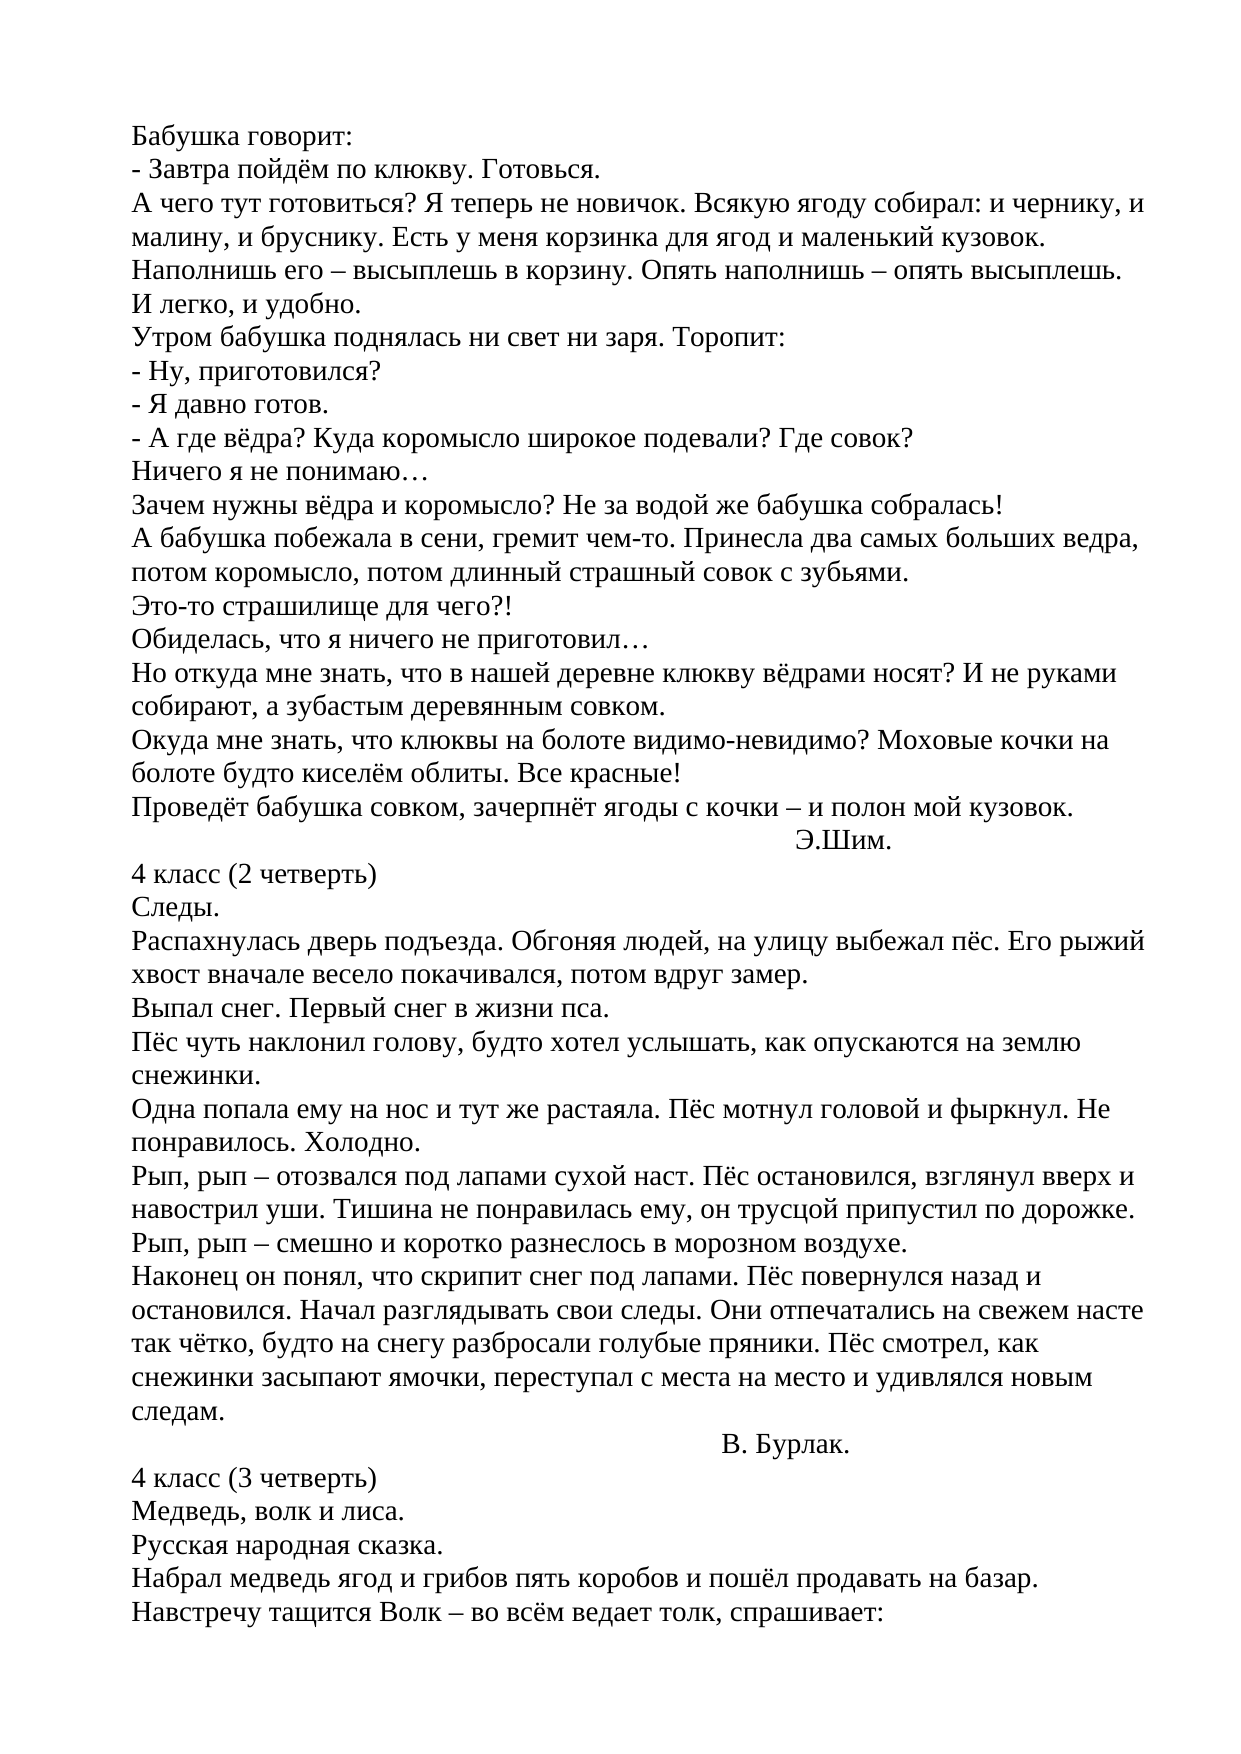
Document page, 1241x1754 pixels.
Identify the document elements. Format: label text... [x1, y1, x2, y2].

text Пёс чуть наклонил голову, будто хотел услышать, как опускаются на землю снежинки. [131, 1024, 1165, 1091]
text А чего тут готовиться? Я теперь не новичок. Всякую ягоду собирал: и чернику, и малину, и бруснику. Есть у меня корзинка для ягод и маленький кузовок. Наполнишь его – высыплешь в корзину. Опять наполнишь – опять высыплешь. [131, 185, 1165, 286]
text Это-то страшилище для чего?! [131, 588, 1165, 621]
text Набрал медведь ягод и грибов пять коробов и пошёл продавать на базар. [131, 1560, 1165, 1594]
text 4 класс (3 четверть) [131, 1460, 1165, 1493]
text Бабушка говорит: [131, 118, 1165, 152]
text Выпал снег. Первый снег в жизни пса. [131, 990, 1165, 1024]
text Э.Шим. [131, 822, 1165, 856]
text Следы. [131, 889, 1165, 923]
text Но откуда мне знать, что в нашей деревне клюкву вёдрами носят? И не руками собирают, а зубастым деревянным совком. [131, 655, 1165, 722]
text Проведёт бабушка совком, зачерпнёт ягоды с кочки – и полон мой кузовок. [131, 789, 1165, 822]
text - Завтра пойдём по клюкву. Готовься. [131, 152, 1165, 185]
text Одна попала ему на нос и тут же растаяла. Пёс мотнул головой и фыркнул. Не понравилось. Холодно. [131, 1091, 1165, 1158]
text Ничего я не понимаю… [131, 453, 1165, 487]
text Рып, рып – смешно и коротко разнеслось в морозном воздухе. [131, 1225, 1165, 1258]
text - Ну, приготовился? [131, 353, 1165, 386]
text Окуда мне знать, что клюквы на болоте видимо-невидимо? Моховые кочки на болоте будто киселём облиты. Все красные! [131, 722, 1165, 789]
text Русская народная сказка. [131, 1527, 1165, 1560]
text В. Бурлак. [131, 1426, 1165, 1460]
text - Я давно готов. [131, 386, 1165, 420]
text Рып, рып – отозвался под лапами сухой наст. Пёс остановился, взглянул вверх и навострил уши. Тишина не понравилась ему, он трусцой припустил по дорожке. [131, 1158, 1165, 1225]
text Обиделась, что я ничего не приготовил… [131, 621, 1165, 655]
text 4 класс (2 четверть) [131, 856, 1165, 889]
text Распахнулась дверь подъезда. Обгоняя людей, на улицу выбежал пёс. Его рыжий хвост вначале весело покачивался, потом вдруг замер. [131, 923, 1165, 990]
text И легко, и удобно. [131, 286, 1165, 319]
text - А где вёдра? Куда коромысло широкое подевали? Где совок? [131, 420, 1165, 453]
text А бабушка побежала в сени, гремит чем-то. Принесла два самых больших ведра, потом коромысло, потом длинный страшный совок с зубьями. [131, 521, 1165, 588]
text Утром бабушка поднялась ни свет ни заря. Торопит: [131, 319, 1165, 353]
text Медведь, волк и лиса. [131, 1493, 1165, 1527]
text Наконец он понял, что скрипит снег под лапами. Пёс повернулся назад и остановился. Начал разглядывать свои следы. Они отпечатались на свежем насте так чётко, будто на снегу разбросали голубые пряники. Пёс смотрел, как снежинки засыпают ямочки, переступал с места на место и удивлялся новым следам. [131, 1258, 1165, 1426]
text Навстречу тащится Волк – во всём ведает толк, спрашивает: [131, 1594, 1165, 1627]
text Зачем нужны вёдра и коромысло? Не за водой же бабушка собралась! [131, 487, 1165, 521]
